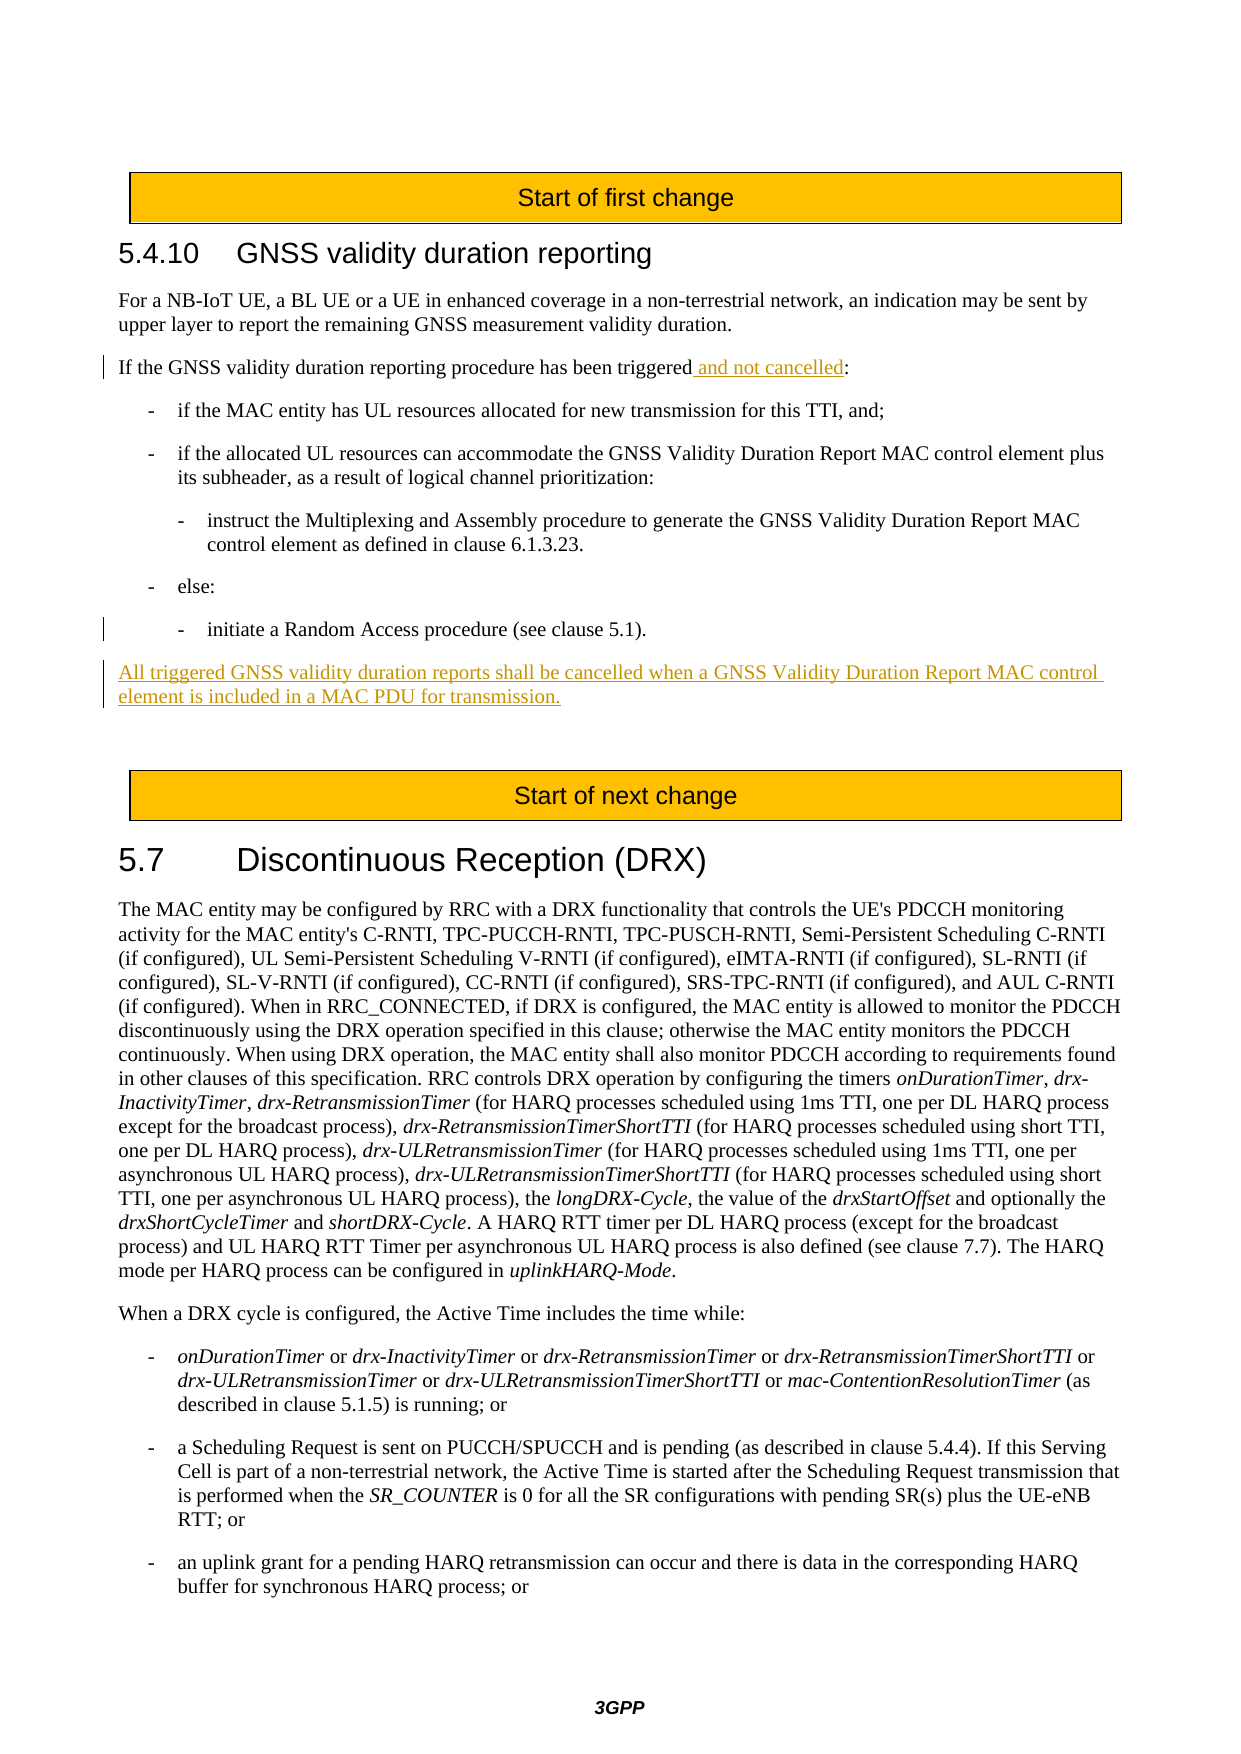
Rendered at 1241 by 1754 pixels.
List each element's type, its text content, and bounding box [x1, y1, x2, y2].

table_header Start of first change [131, 173, 1121, 222]
text - if the allocated UL resources can accommodate the GNSS Validity Duration Report MAC control element plus its subheader, as a result of logical channel prioritization: [148, 441, 1122, 489]
text - a Scheduling Request is sent on PUCCH/SPUCCH and is pending (as described in clause 5.4.4). If this Serving Cell is part of a non-terrestrial network, the Active Time is started after the Scheduling Request transmission that is performed when the SR_COUNTER is 0 for all the SR configurations with pending SR(s) plus the UE-eNB RTT; or [148, 1435, 1122, 1531]
text - else: [148, 574, 1122, 598]
subtitle 5.4.10 GNSS validity duration reporting [118, 236, 1122, 269]
table_header Start of next change [131, 771, 1121, 820]
text The MAC entity may be configured by RRC with a DRX functionality that controls the UE's PDCCH monitoring activity for the MAC entity's C-RNTI, TPC-PUCCH-RNTI, TPC-PUSCH-RNTI, Semi-Persistent Scheduling C-RNTI (if configured), UL Semi-Persistent Scheduling V-RNTI (if configured), eIMTA-RNTI (if configured), SL-RNTI (if configured), SL-V-RNTI (if configured), CC-RNTI (if configured), SRS-TPC-RNTI (if configured), and AUL C-RNTI (if configured). When in RRC_CONNECTED, if DRX is configured, the MAC entity is allowed to monitor the PDCCH discontinuously using the DRX operation specified in this clause; otherwise the MAC entity monitors the PDCCH continuously. When using DRX operation, the MAC entity shall also monitor PDCCH according to requirements found in other clauses of this specification. RRC controls DRX operation by configuring the timers onDurationTimer, drx-InactivityTimer, drx-RetransmissionTimer (for HARQ processes scheduled using 1ms TTI, one per DL HARQ process except for the broadcast process), drx-RetransmissionTimerShortTTI (for HARQ processes scheduled using short TTI, one per DL HARQ process), drx-ULRetransmissionTimer (for HARQ processes scheduled using 1ms TTI, one per asynchronous UL HARQ process), drx-ULRetransmissionTimerShortTTI (for HARQ processes scheduled using short TTI, one per asynchronous UL HARQ process), the longDRX-Cycle, the value of the drxStartOffset and optionally the drxShortCycleTimer and shortDRX-Cycle. A HARQ RTT timer per DL HARQ process (except for the broadcast process) and UL HARQ RTT Timer per asynchronous UL HARQ process is also defined (see clause 7.7). The HARQ mode per HARQ process can be configured in uplinkHARQ-Mode. [118, 897, 1122, 1282]
text For a NB-IoT UE, a BL UE or a UE in enhanced coverage in a non-terrestrial network, an indication may be sent by upper layer to report the remaining GNSS measurement validity duration. [118, 288, 1122, 336]
text - instruct the Multiplexing and Assembly procedure to generate the GNSS Validity Duration Report MAC control element as defined in clause 6.1.3.23. [177, 508, 1122, 556]
text - if the MAC entity has UL resources allocated for new transmission for this TTI, and; [148, 398, 1122, 422]
subtitle 5.7 Discontinuous Reception (DRX) [118, 840, 1122, 879]
text If the GNSS validity duration reporting procedure has been triggered: [118, 355, 1122, 379]
text - an uplink grant for a pending HARQ retransmission can occur and there is data in the corresponding HARQ buffer for synchronous HARQ process; or [148, 1550, 1122, 1598]
text - onDurationTimer or drx-InactivityTimer or drx-RetransmissionTimer or drx-RetransmissionTimerShortTTI or drx-ULRetransmissionTimer or drx-ULRetransmissionTimerShortTTI or mac-ContentionResolutionTimer (as described in clause 5.1.5) is running; or [148, 1344, 1122, 1416]
text - initiate a Random Access procedure (see clause 5.1). [177, 617, 1122, 641]
text When a DRX cycle is configured, the Active Time includes the time while: [118, 1301, 1122, 1325]
